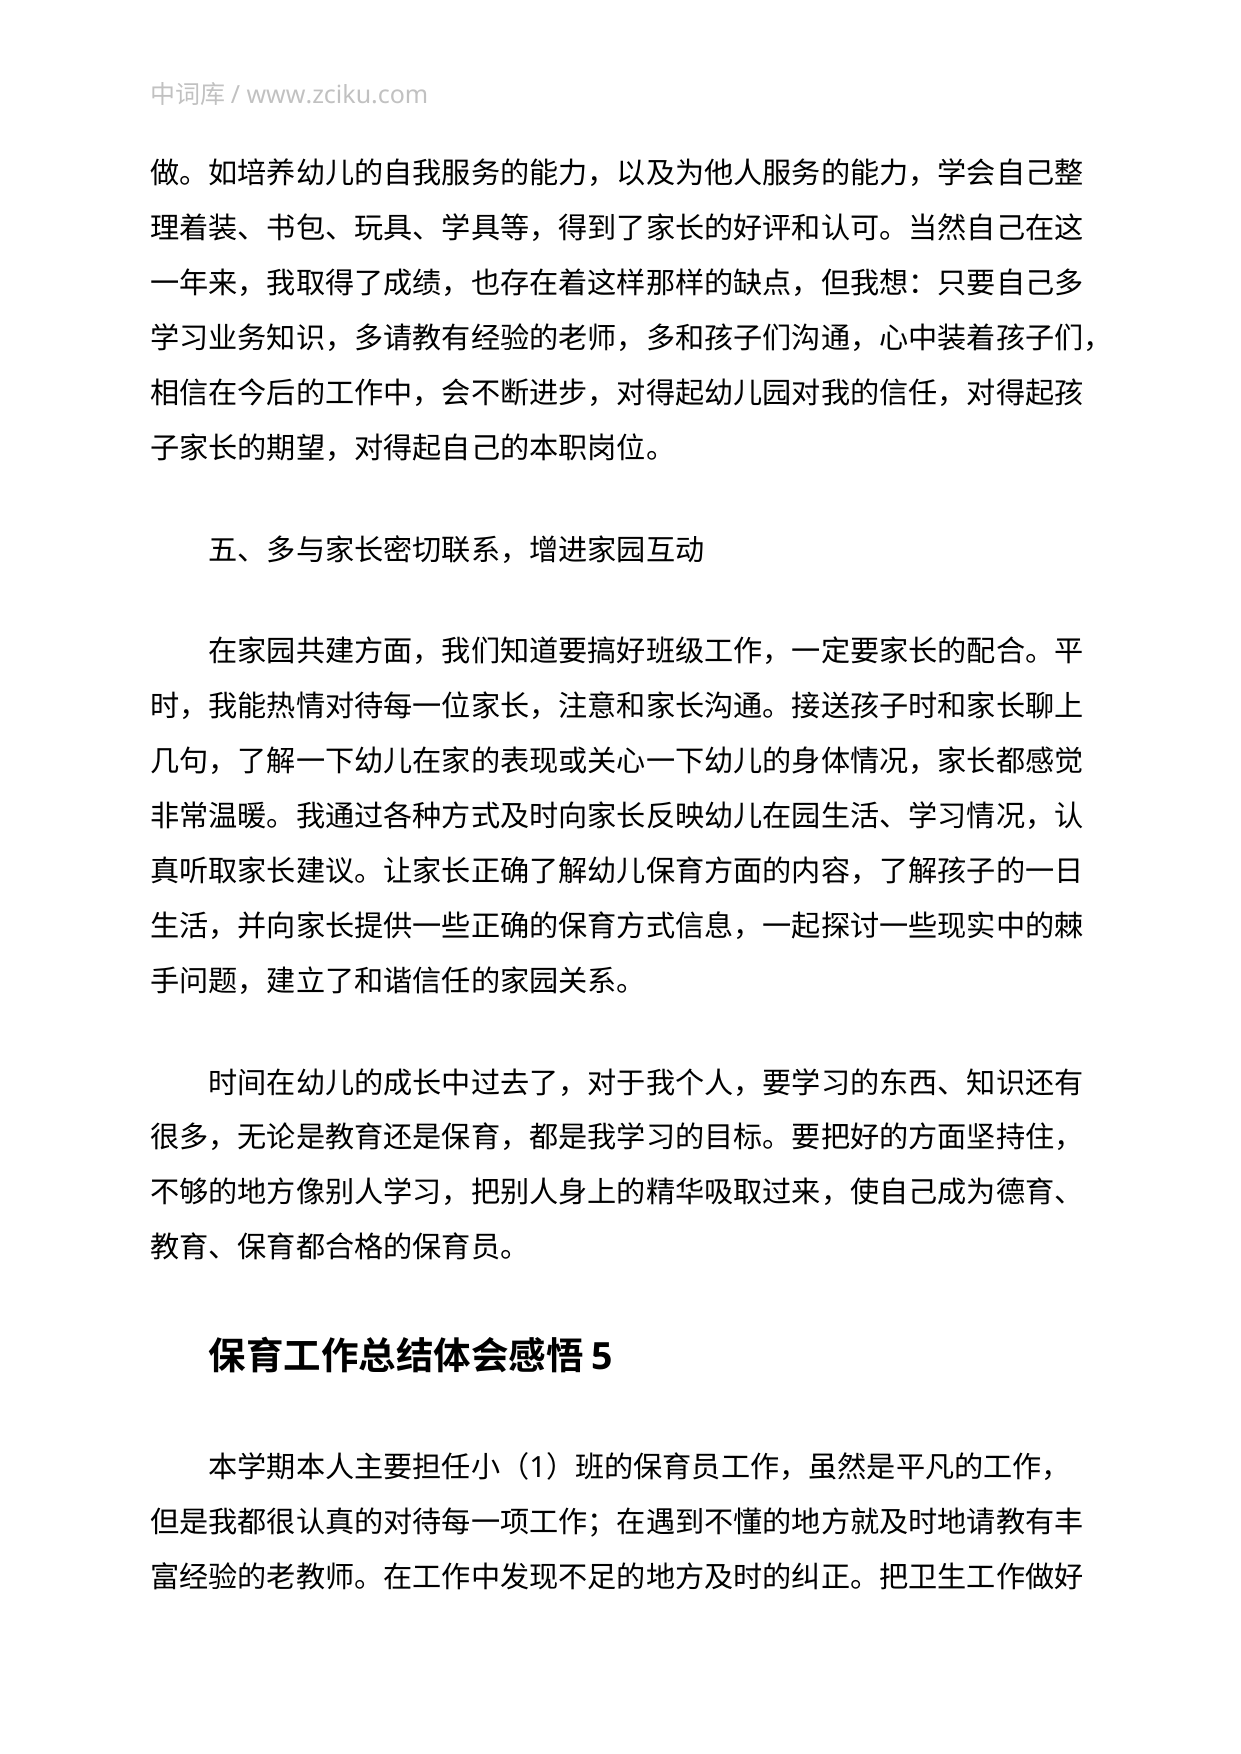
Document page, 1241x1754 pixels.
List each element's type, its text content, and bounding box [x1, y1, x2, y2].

text 在家园共建方面，我们知道要搞好班级工作，一定要家长的配合。平时，我能热情对待每一位家长，注意和家长沟通。接送孩子时和家长聊上几句，了解一下幼儿在家的表现或关心一下幼儿的身体情况，家长都感觉非常温暖。我通过各种方式及时向家长反映幼儿在园生活、学习情况，认真听取家长建议。让家长正确了解幼儿保育方面的内容，了解孩子的一日生活，并向家长提供一些正确的保育方式信息，一起探讨一些现实中的棘手问题，建立了和谐信任的家园关系。 [150, 628, 1090, 1000]
text 保育工作总结体会感悟5 [150, 1326, 1090, 1380]
text 五、多与家长密切联系，增进家园互动 [150, 526, 1090, 568]
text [150, 1443, 1090, 1595]
text 时间在幼儿的成长中过去了，对于我个人，要学习的东西、知识还有很多，无论是教育还是保育，都是我学习的目标。要把好的方面坚持住，不够的地方像别人学习，把别人身上的精华吸取过来，使自己成为德育、教育、保育都合格的保育员。 [150, 1059, 1090, 1266]
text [150, 150, 1090, 467]
